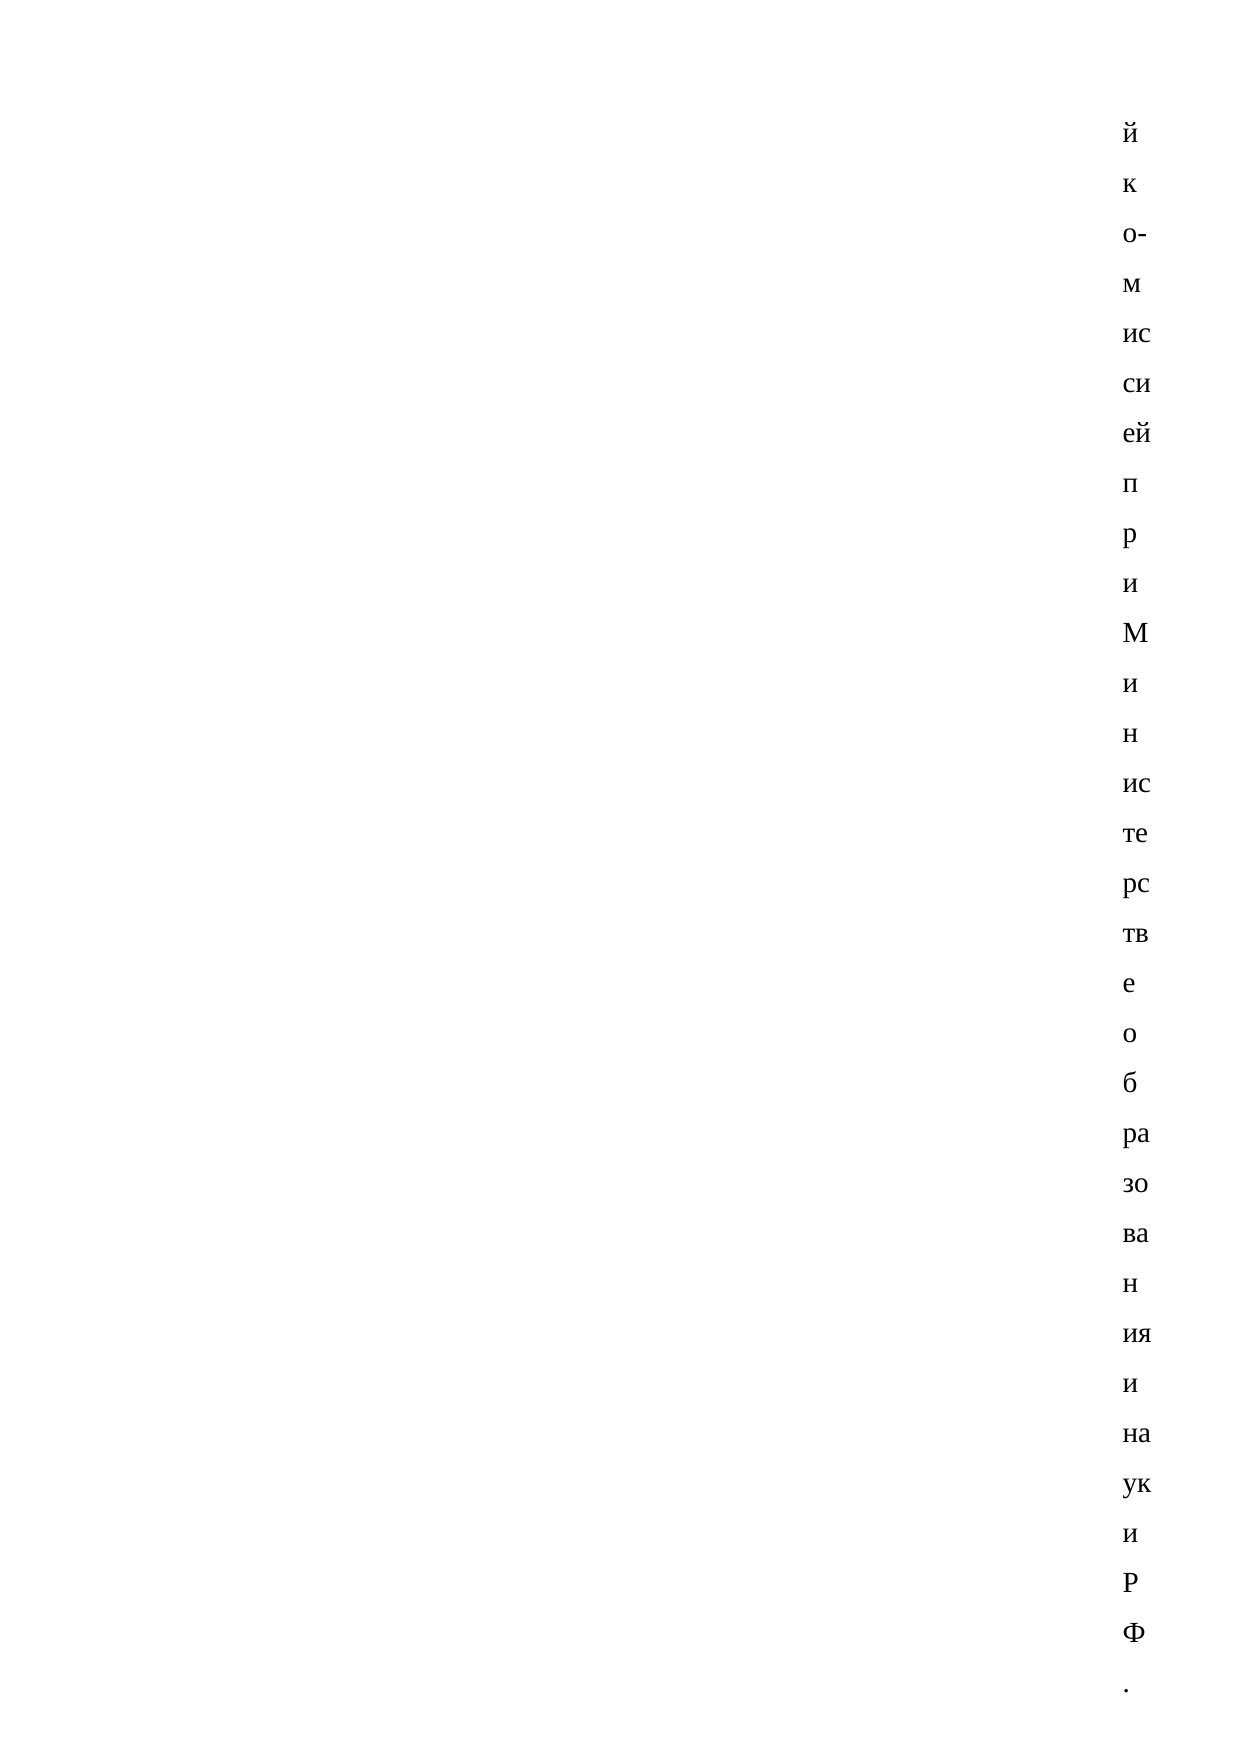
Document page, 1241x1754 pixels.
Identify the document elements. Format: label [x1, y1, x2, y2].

text [1122, 102, 1152, 1702]
